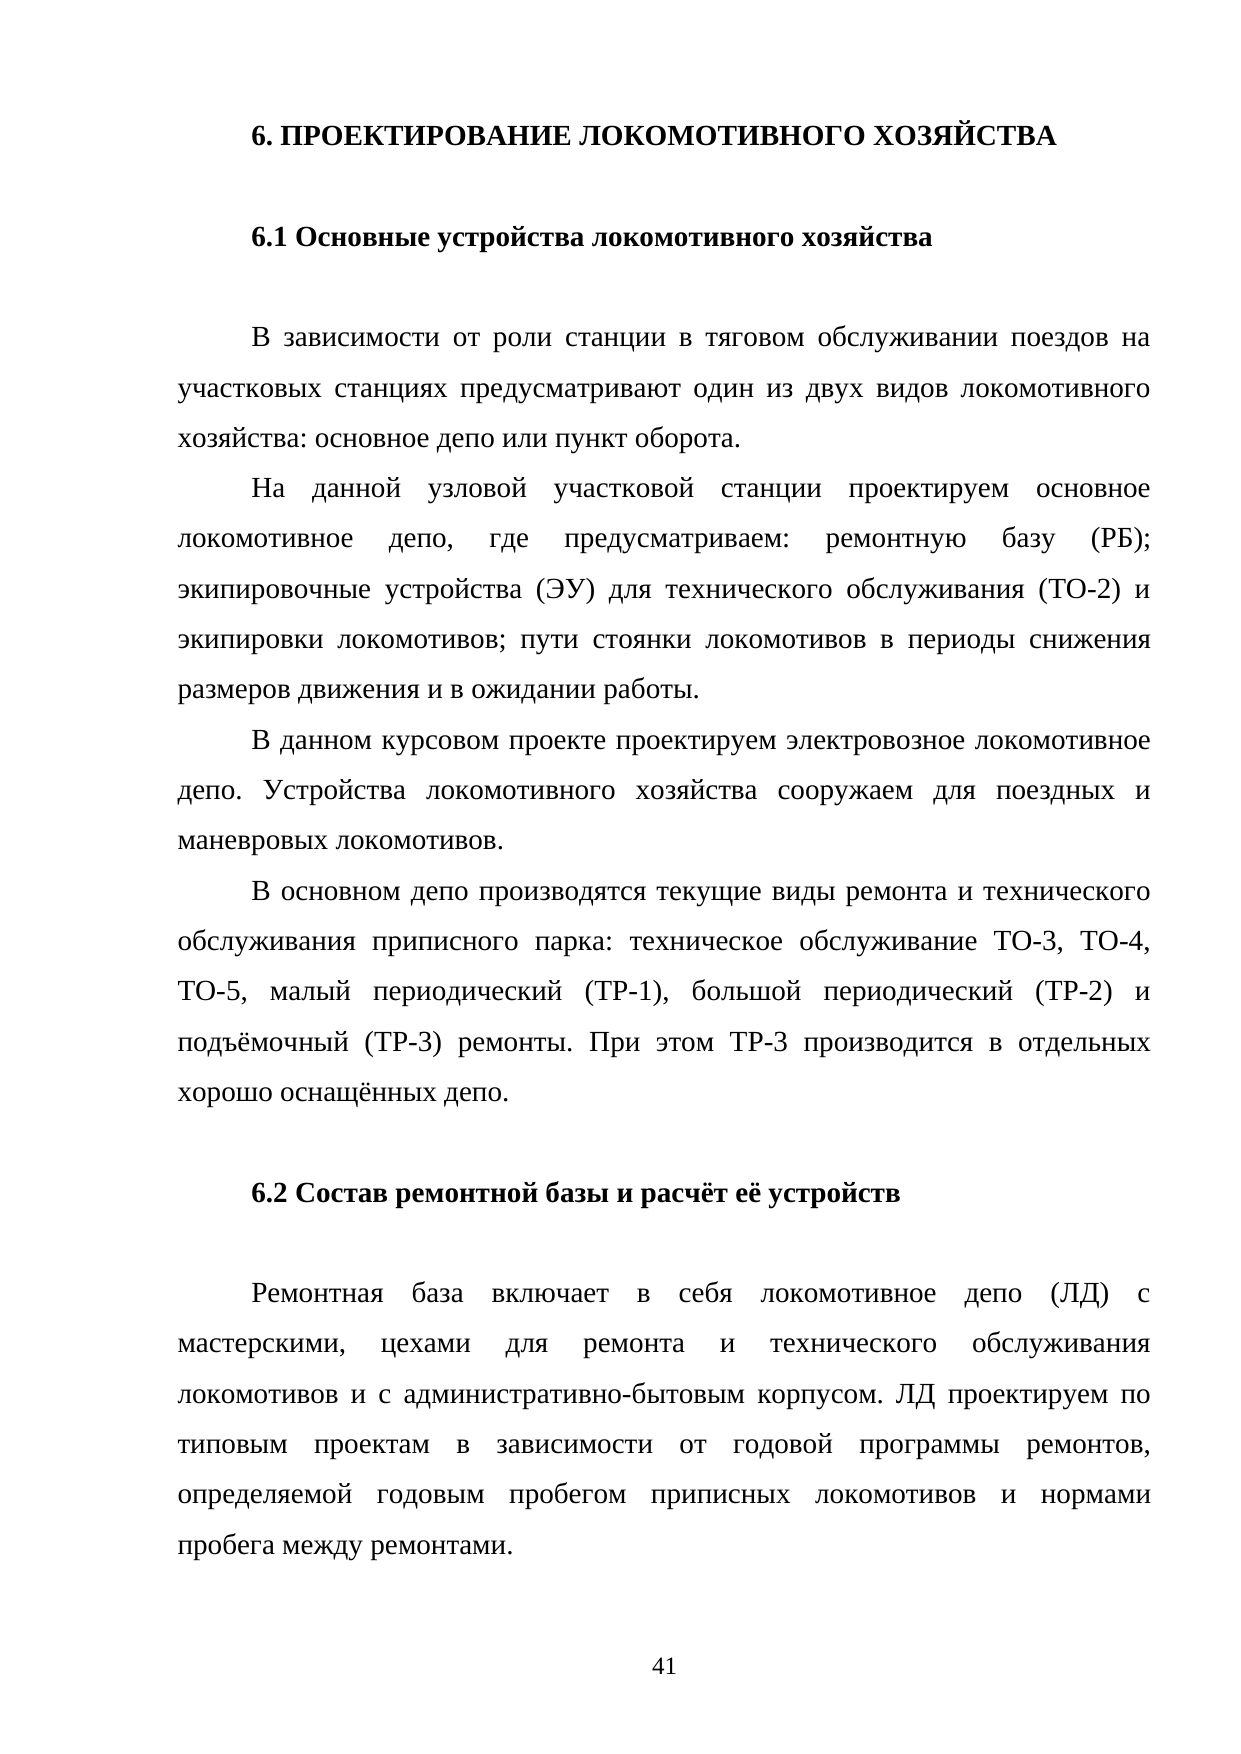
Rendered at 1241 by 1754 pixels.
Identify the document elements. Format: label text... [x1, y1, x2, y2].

text Ремонтная база включает в себя локомотивное депо (ЛД) с мастерскими, цехами для ремонта и технического обслуживания локомотивов и с административно-бытовым корпусом. ЛД проектируем по типовым проектам в зависимости от годовой программы ремонтов, определяемой годовым пробегом приписных локомотивов и нормами пробега между ремонтами. [177, 1275, 1152, 1560]
text В данном курсовом проекте проектируем электровозное локомотивное депо. Устройства локомотивного хозяйства сооружаем для поездных и маневровых локомотивов. [177, 722, 1152, 856]
text 6.2 Состав ремонтной базы и расчёт её устройств [177, 1175, 1152, 1208]
text 6. ПРОЕКТИРОВАНИЕ ЛОКОМОТИВНОГО ХОЗЯЙСТВА [177, 118, 1152, 152]
text 6.1 Основные устройства локомотивного хозяйства [177, 219, 1152, 252]
text В основном депо производятся текущие виды ремонта и технического обслуживания приписного парка: техническое обслуживание ТО-3, ТО-4, ТО-5, малый периодический (ТР-1), большой периодический (ТР-2) и подъёмочный (ТР-3) ремонты. При этом ТР-3 производится в отдельных хорошо оснащённых депо. [177, 873, 1152, 1108]
text В зависимости от роли станции в тяговом обслуживании поездов на участковых станциях предусматривают один из двух видов локомотивного хозяйства: основное депо или пункт оборота. [177, 319, 1152, 453]
text На данной узловой участковой станции проектируем основное локомотивное депо, где предусматриваем: ремонтную базу (РБ); экипировочные устройства (ЭУ) для технического обслуживания (ТО-2) и экипировки локомотивов; пути стоянки локомотивов в периоды снижения размеров движения и в ожидании работы. [177, 470, 1152, 705]
